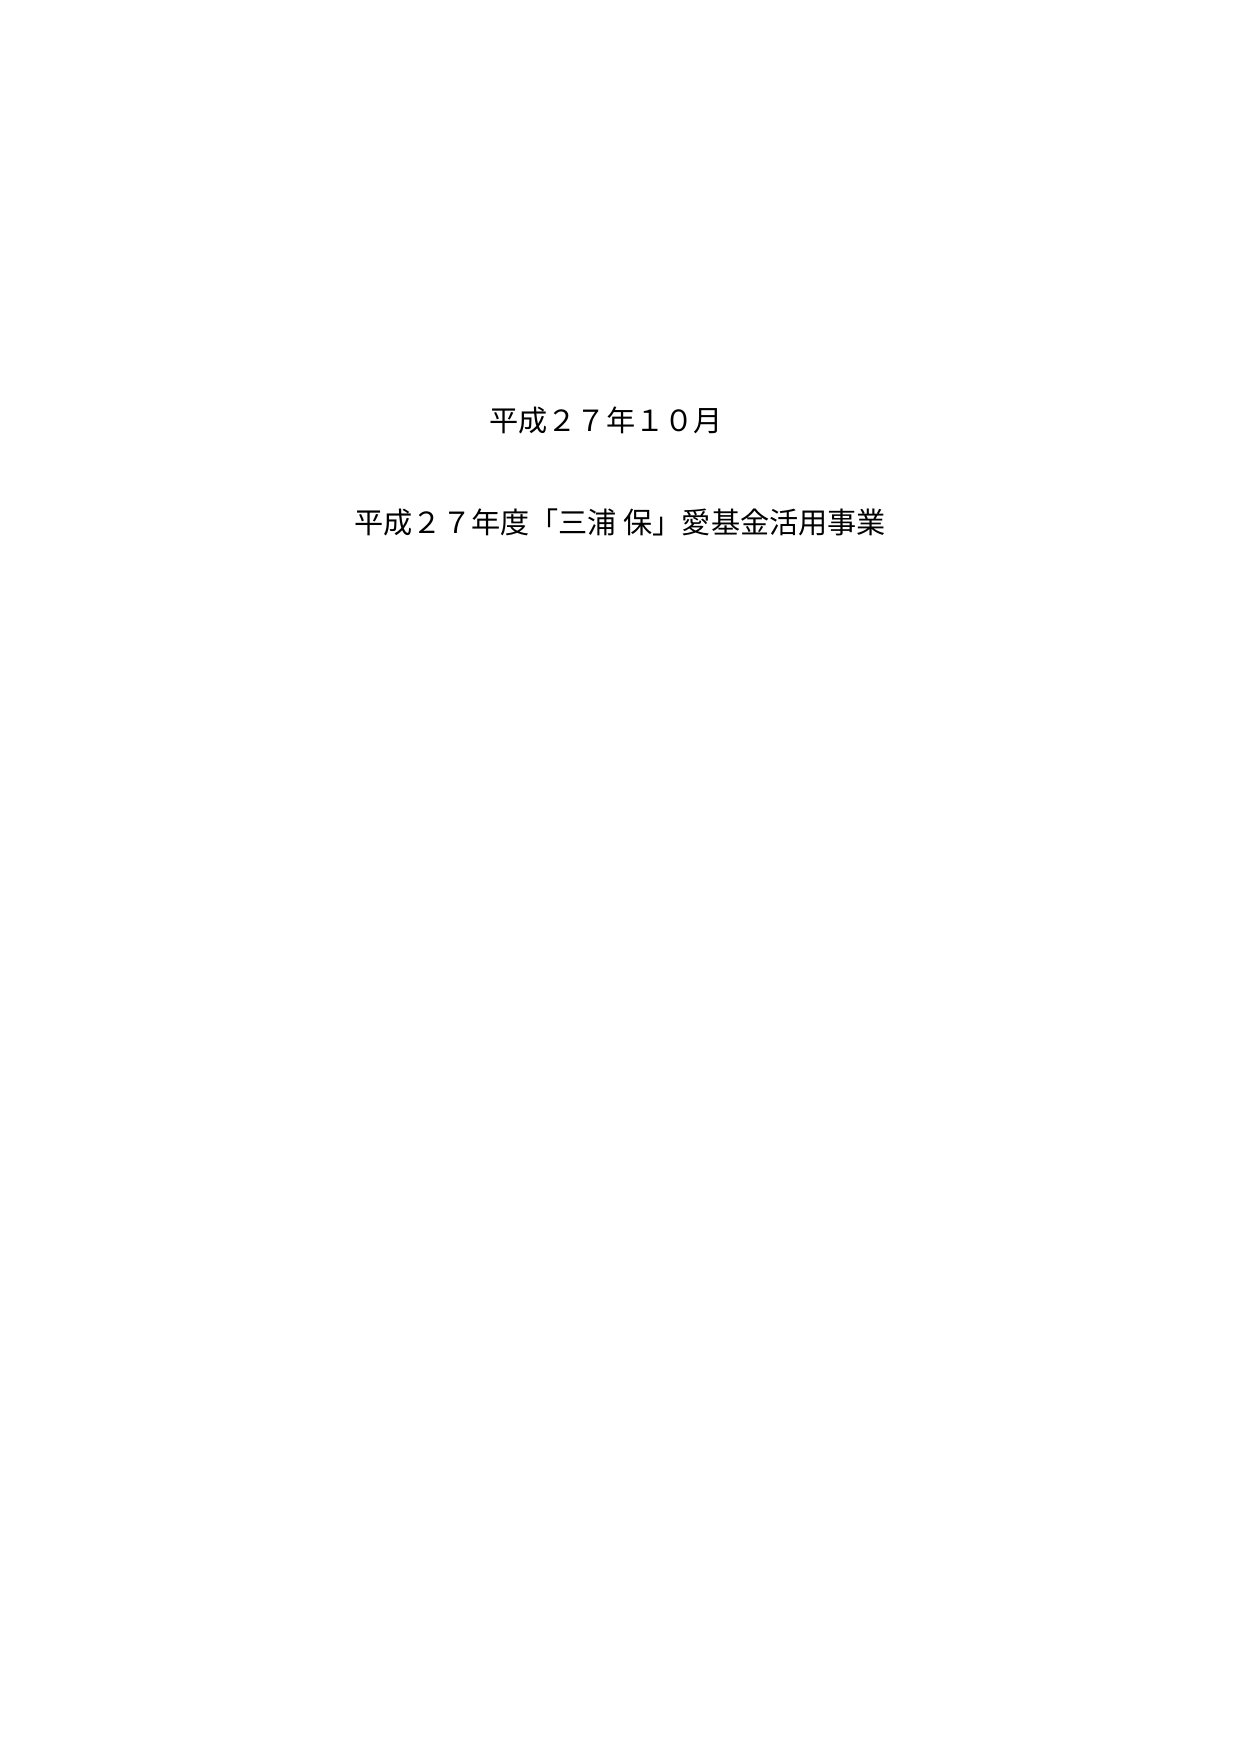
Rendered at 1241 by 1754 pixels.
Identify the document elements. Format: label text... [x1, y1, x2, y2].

text 平成２７年度「三浦 保」愛基金活用事業 [112, 483, 1128, 558]
